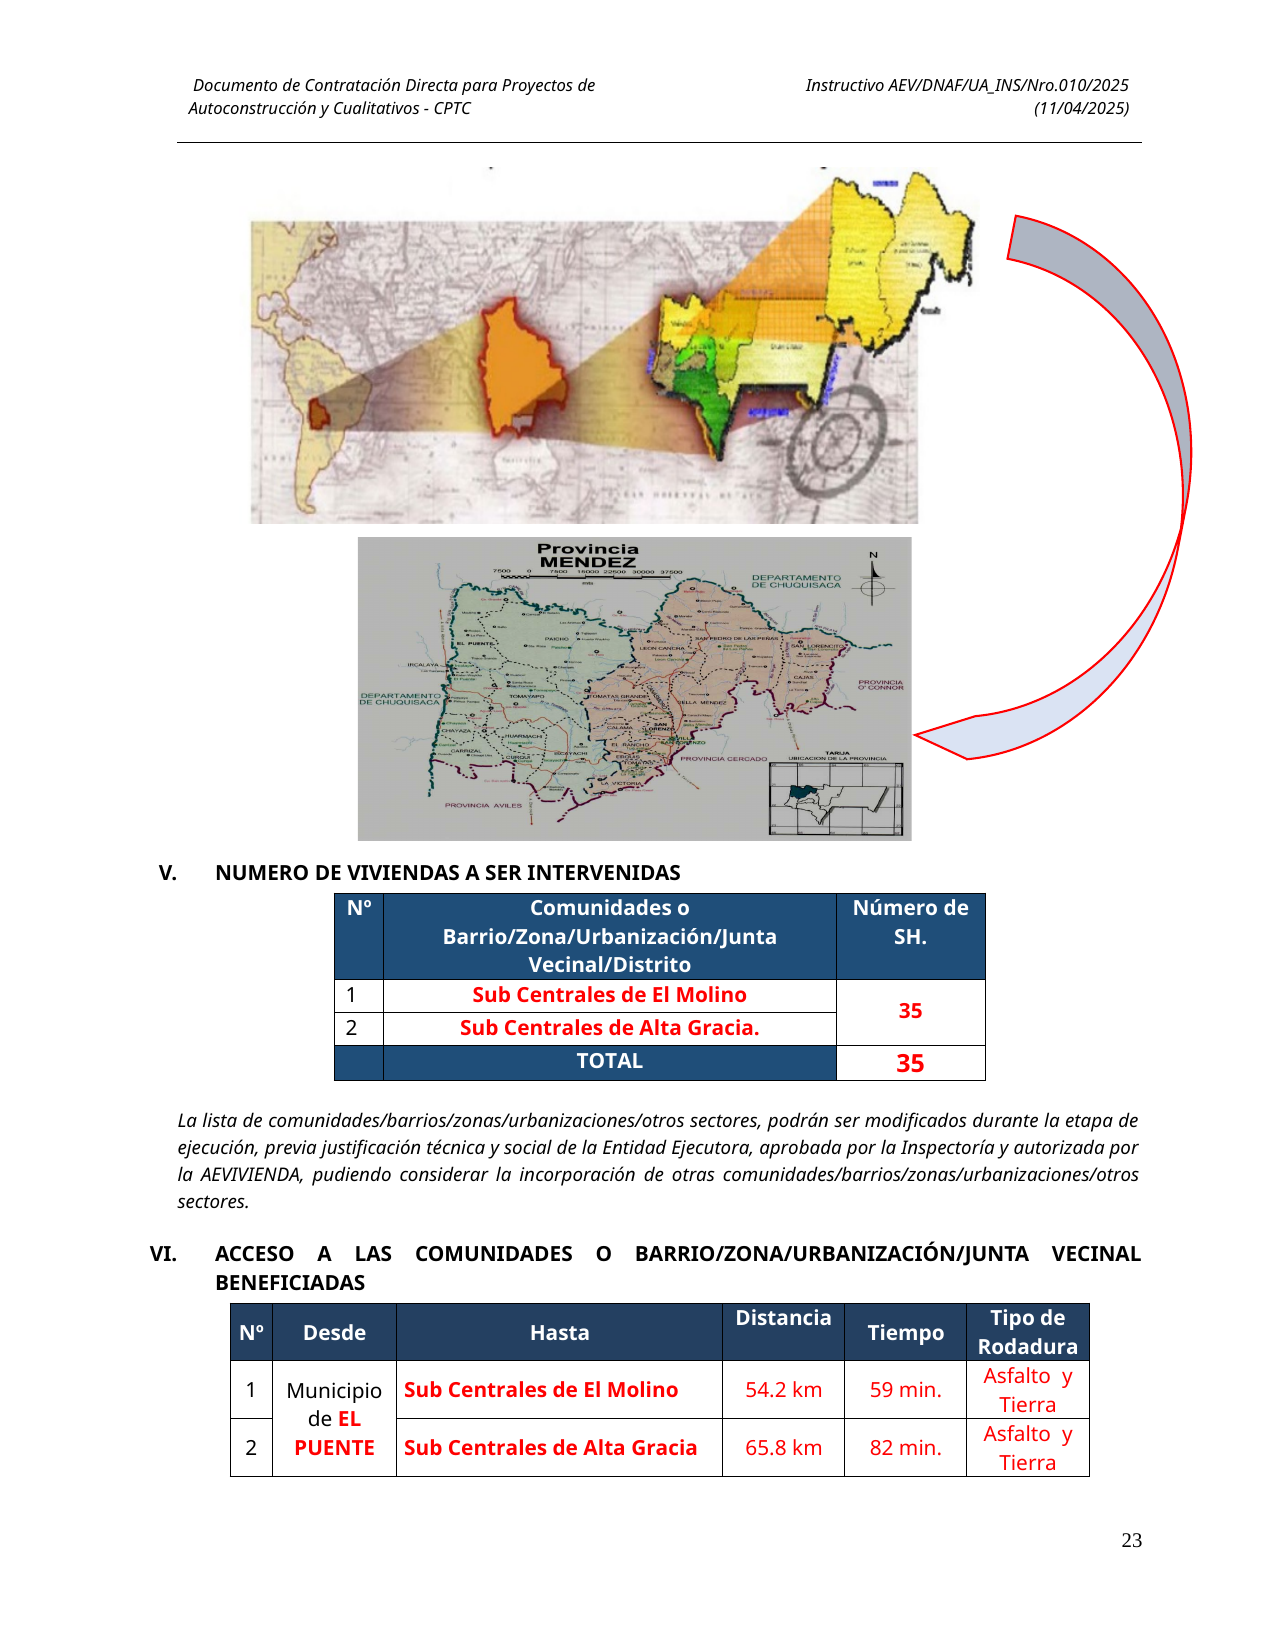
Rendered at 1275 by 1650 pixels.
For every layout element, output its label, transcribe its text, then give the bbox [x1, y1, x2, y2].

table_cell [335, 1046, 383, 1080]
table_header Desde [273, 1304, 396, 1360]
table_cell 35 [837, 1046, 985, 1080]
table_header Nº [335, 894, 383, 979]
table_header Nº [231, 1304, 272, 1360]
table_cell Sub Centrales de El Molino [384, 980, 836, 1012]
table_cell 59 min. [845, 1361, 966, 1418]
table_cell 82 min. [845, 1419, 966, 1476]
table_cell 65.8 km [723, 1419, 844, 1476]
table_cell 35 [837, 980, 985, 1045]
table_cell Sub Centrales de Alta Gracia [397, 1419, 722, 1476]
table_header Distancia [723, 1304, 844, 1360]
picture [357, 537, 912, 841]
text La lista de comunidades/barrios/zonas/urbanizaciones/otros sectores, podrán ser modificados durante la etapa de ejecución, previa justificación técnica y social de la Entidad Ejecutora, aprobada por la Inspectoría y autorizada por la AEVIVIENDA, pudiendo considerar la incorporación de otras comunidades/barrios/zonas/urbanizaciones/otros sectores. [177, 1106, 1142, 1214]
list NUMERO DE VIVIENDAS A SER INTERVENIDAS [177, 858, 1142, 886]
table_header Tipo de Rodadura [967, 1304, 1089, 1360]
table_cell 2 [231, 1419, 272, 1476]
picture [239, 167, 980, 524]
table_cell 2 [335, 1013, 383, 1045]
list ACCESO A LAS COMUNIDADES O BARRIO/ZONA/URBANIZACIÓN/JUNTA VECINAL BENEFICIADAS [177, 1239, 1142, 1296]
table_cell TOTAL [384, 1046, 836, 1080]
table_cell 1 [231, 1361, 272, 1418]
table_cell Asfalto y Tierra [967, 1361, 1089, 1418]
table_header Tiempo [845, 1304, 966, 1360]
table_cell 54.2 km [723, 1361, 844, 1418]
table_header Comunidades o Barrio/Zona/Urbanización/Junta Vecinal/Distrito [384, 894, 836, 979]
table_header Hasta [397, 1304, 722, 1360]
table_cell 1 [335, 980, 383, 1012]
table_cell Sub Centrales de El Molino [397, 1361, 722, 1418]
table_cell Asfalto y Tierra [967, 1419, 1089, 1476]
table_cell Sub Centrales de Alta Gracia. [384, 1013, 836, 1045]
table_cell Municipio de EL PUENTE [273, 1361, 396, 1476]
table_header Número de SH. [837, 894, 985, 979]
